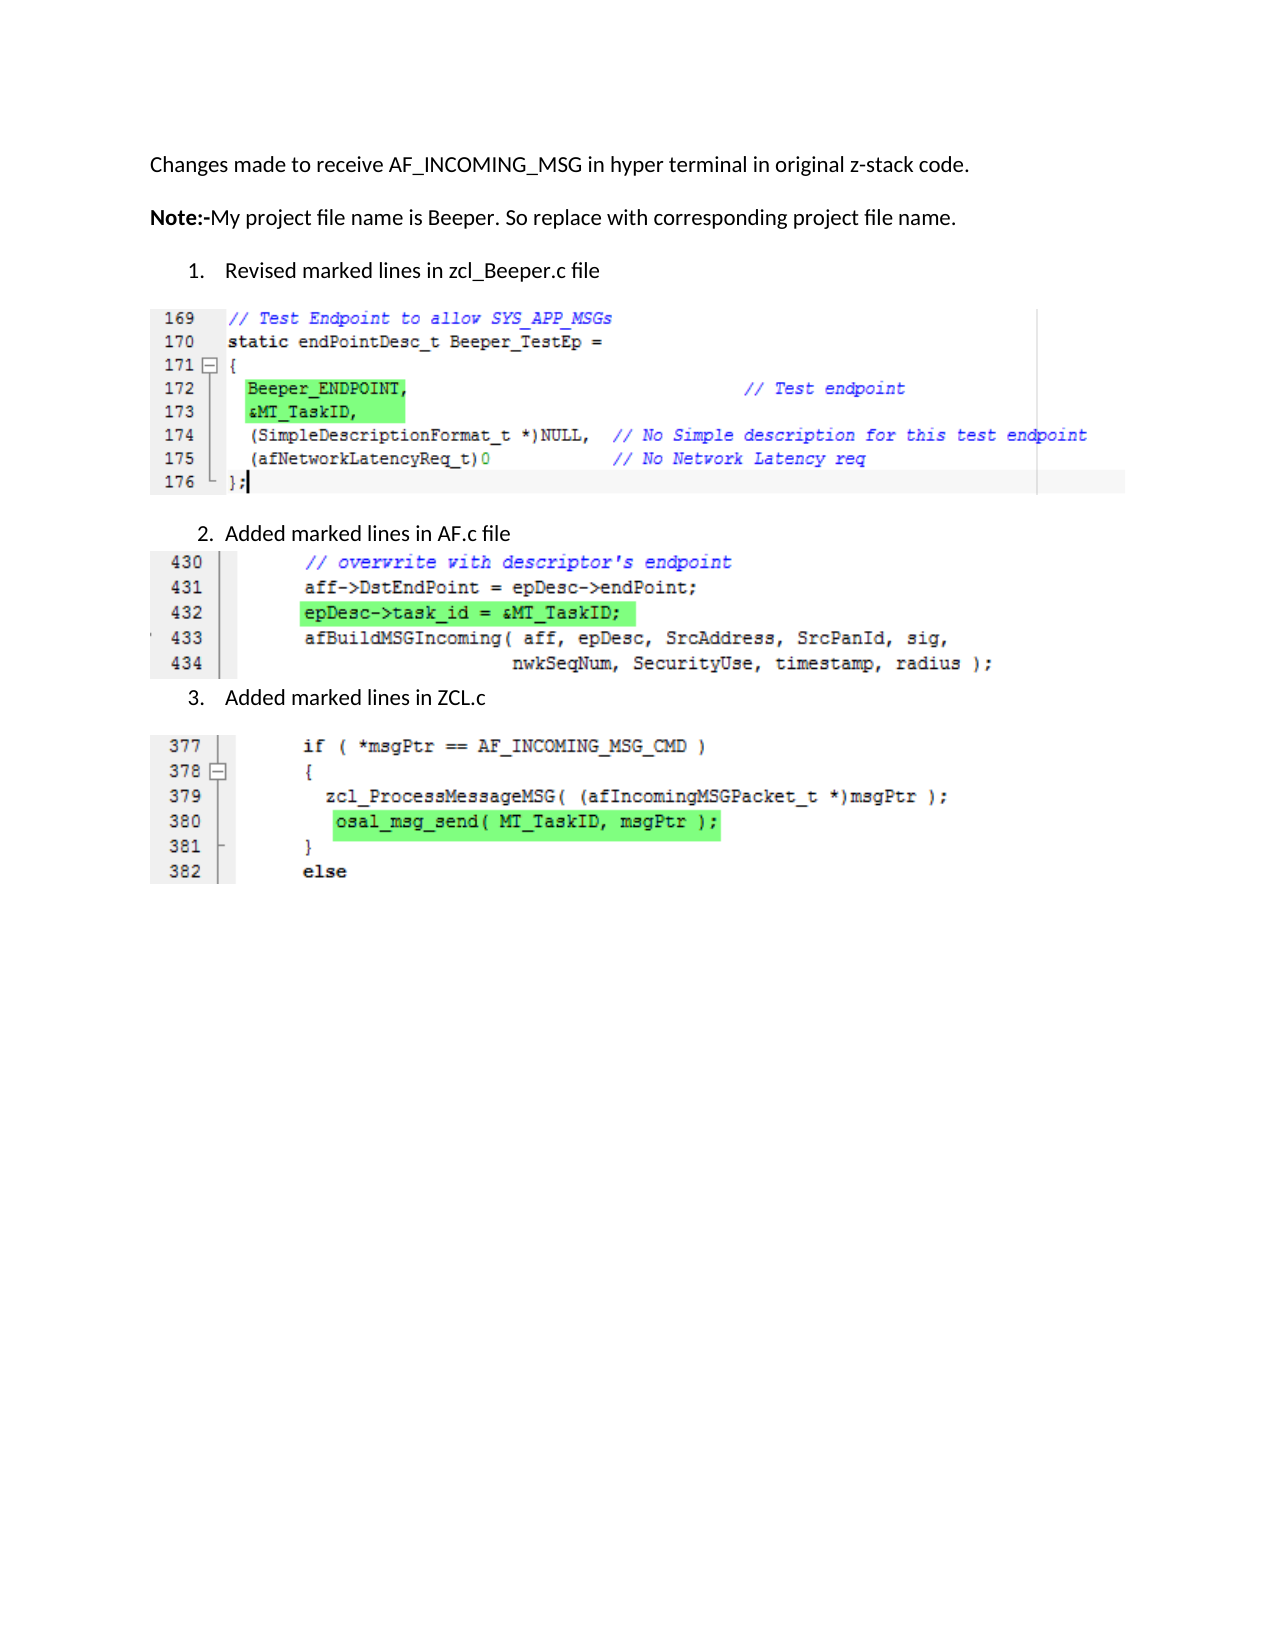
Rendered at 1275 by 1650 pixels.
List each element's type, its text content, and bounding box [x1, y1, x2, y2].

picture [150, 309, 1125, 495]
text Changes made to receive AF_INCOMING_MSG in hyper terminal in original z-stack code. [150, 150, 1125, 178]
list Added marked lines in ZCL.c [150, 683, 1125, 711]
picture [150, 551, 1071, 679]
list Added marked lines in AF.c file [187, 519, 1125, 547]
picture [150, 735, 981, 884]
list Revised marked lines in zcl_Beeper.c file [187, 256, 1125, 284]
text Note:-My project file name is Beeper. So replace with corresponding project file name. [150, 203, 1125, 231]
